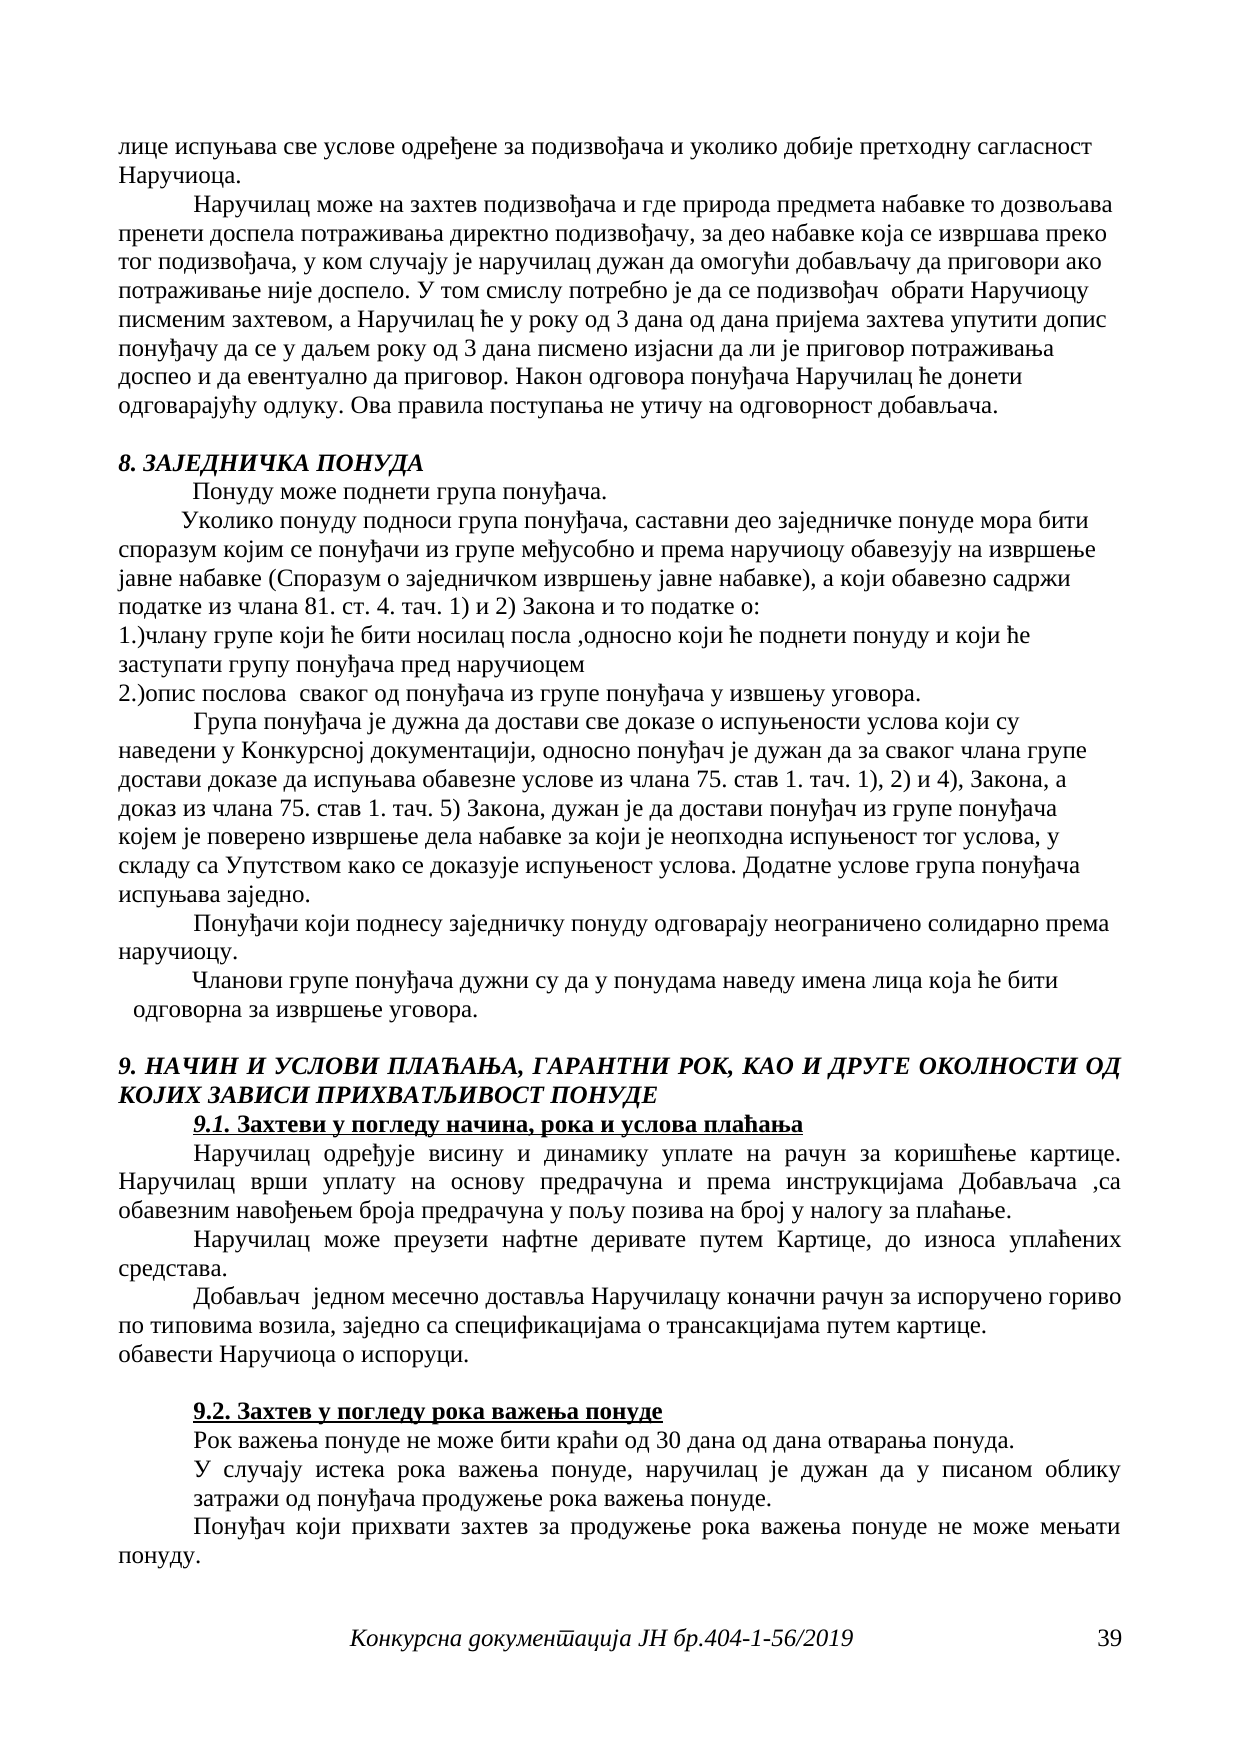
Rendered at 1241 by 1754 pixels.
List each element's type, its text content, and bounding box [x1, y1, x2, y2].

text Наручилац може на захтев подизвођача и где природа предмета набавке то дозвољава пренети доспела потраживања директно подизвођачу, за део набавке која се извршава преко тог подизвођача, у ком случају је наручилац дужан да омогући добављачу да приговори ако потраживање није доспело. У том смислу потребно је да се подизвођач обрати Наручиоцу писменим захтевом, а Наручилац ће у року од 3 дана од дана пријема захтева упутити допис понуђачу да се у даљем року од 3 дана писмено изјасни да ли је приговор потраживања доспео и да евентуално да приговор. Након одговора понуђача Наручилац ће донети одговарајућу одлуку. Ова правила поступања не утичу на одговорност добављача. [118, 189, 1131, 419]
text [118, 131, 1131, 189]
text У случају истека рока важења понуде, наручилац је дужан да у писаном облику затражи од понуђача продужење рока важења понуде. [193, 1454, 1122, 1511]
text Група понуђача је дужна да достави све доказе о испуњености услова који су наведени у Конкурсној документацији, односно понуђач је дужан да за сваког члана групе достави доказе да испуњава обавезне услове из члана 75. став 1. тач. 1), 2) и 4), Закона, а доказ из члана 75. став 1. тач. 5) Закона, дужан је да достави понуђач из групе понуђача којем је поверено извршење дела набавке за који је неопходна испуњеност тог услова, у складу са Упутством како се доказује испуњеност услова. Додатне услове група понуђача испуњава заједно. [118, 706, 1122, 908]
text Понуђачи који поднесу заједничку понуду одговарају неограничено солидарно према наручиоцу. [118, 908, 1122, 965]
text Понуду може поднети група понуђача. [118, 476, 1122, 505]
text Наручилац одређује висину и динамику уплате на рачун за коришћење картице. Наручилац врши уплату на основу предрачуна и према инструкцијама Добављача ,са обавезним навођењем броја предрачуна у пољу позива на број у налогу за плаћање. [118, 1138, 1122, 1224]
text Уколико понуду подноси група понуђача, саставни део заједничке понуде мора бити споразум којим се понуђачи из групе међусобно и према наручиоцу обавезују на извршење јавне набавке (Споразум о заједничком извршењу јавне набавке), а који обавезно садржи податке из члана 81. ст. 4. тач. 1) и 2) Закона и то податке о: [118, 505, 1122, 620]
text обавести Наручиоца о испоруци. [118, 1339, 1122, 1368]
text 9.2. Захтев у погледу рока важења понуде [118, 1396, 1122, 1425]
text Наручилац може преузети нафтне деривате путем Картице, до износа уплаћених средстава. [118, 1224, 1122, 1281]
text Чланови групе понуђача дужни су да у понудама наведу имена лица која ће бити одговорна за извршење уговора. [133, 965, 1122, 1023]
text Понуђач који прихвати захтев за продужење рока важења понуде не може мењати понуду. [118, 1511, 1122, 1569]
text 1.)члану групе који ће бити носилац посла ,односно који ће поднети понуду и који ће заступати групу понуђача пред наручиоцем [118, 620, 1122, 678]
text 8. ЗАЈЕДНИЧКА ПОНУДА [118, 448, 1122, 476]
text 9. НАЧИН И УСЛОВИ ПЛАЋАЊА, ГАРАНТНИ РОК, КАО И ДРУГЕ ОКОЛНОСТИ ОД КОЈИХ ЗАВИСИ ПРИХВАТЉИВОСТ ПОНУДЕ [118, 1051, 1122, 1109]
text Рок важења понуде не може бити краћи од 30 дана од дана отварања понуда. [118, 1425, 1122, 1454]
text 9.1. Захтеви у погледу начина, рока и услова плаћања [118, 1109, 1122, 1138]
text Добављач једном месечно доставља Наручилацу коначни рачун за испоручено гориво по типовима возила, заједно са спецификацијама о трансакцијама путем картице. [118, 1281, 1122, 1339]
text 2.)опис послова сваког од понуђача из групе понуђача у извшењу уговора. [118, 678, 1122, 706]
